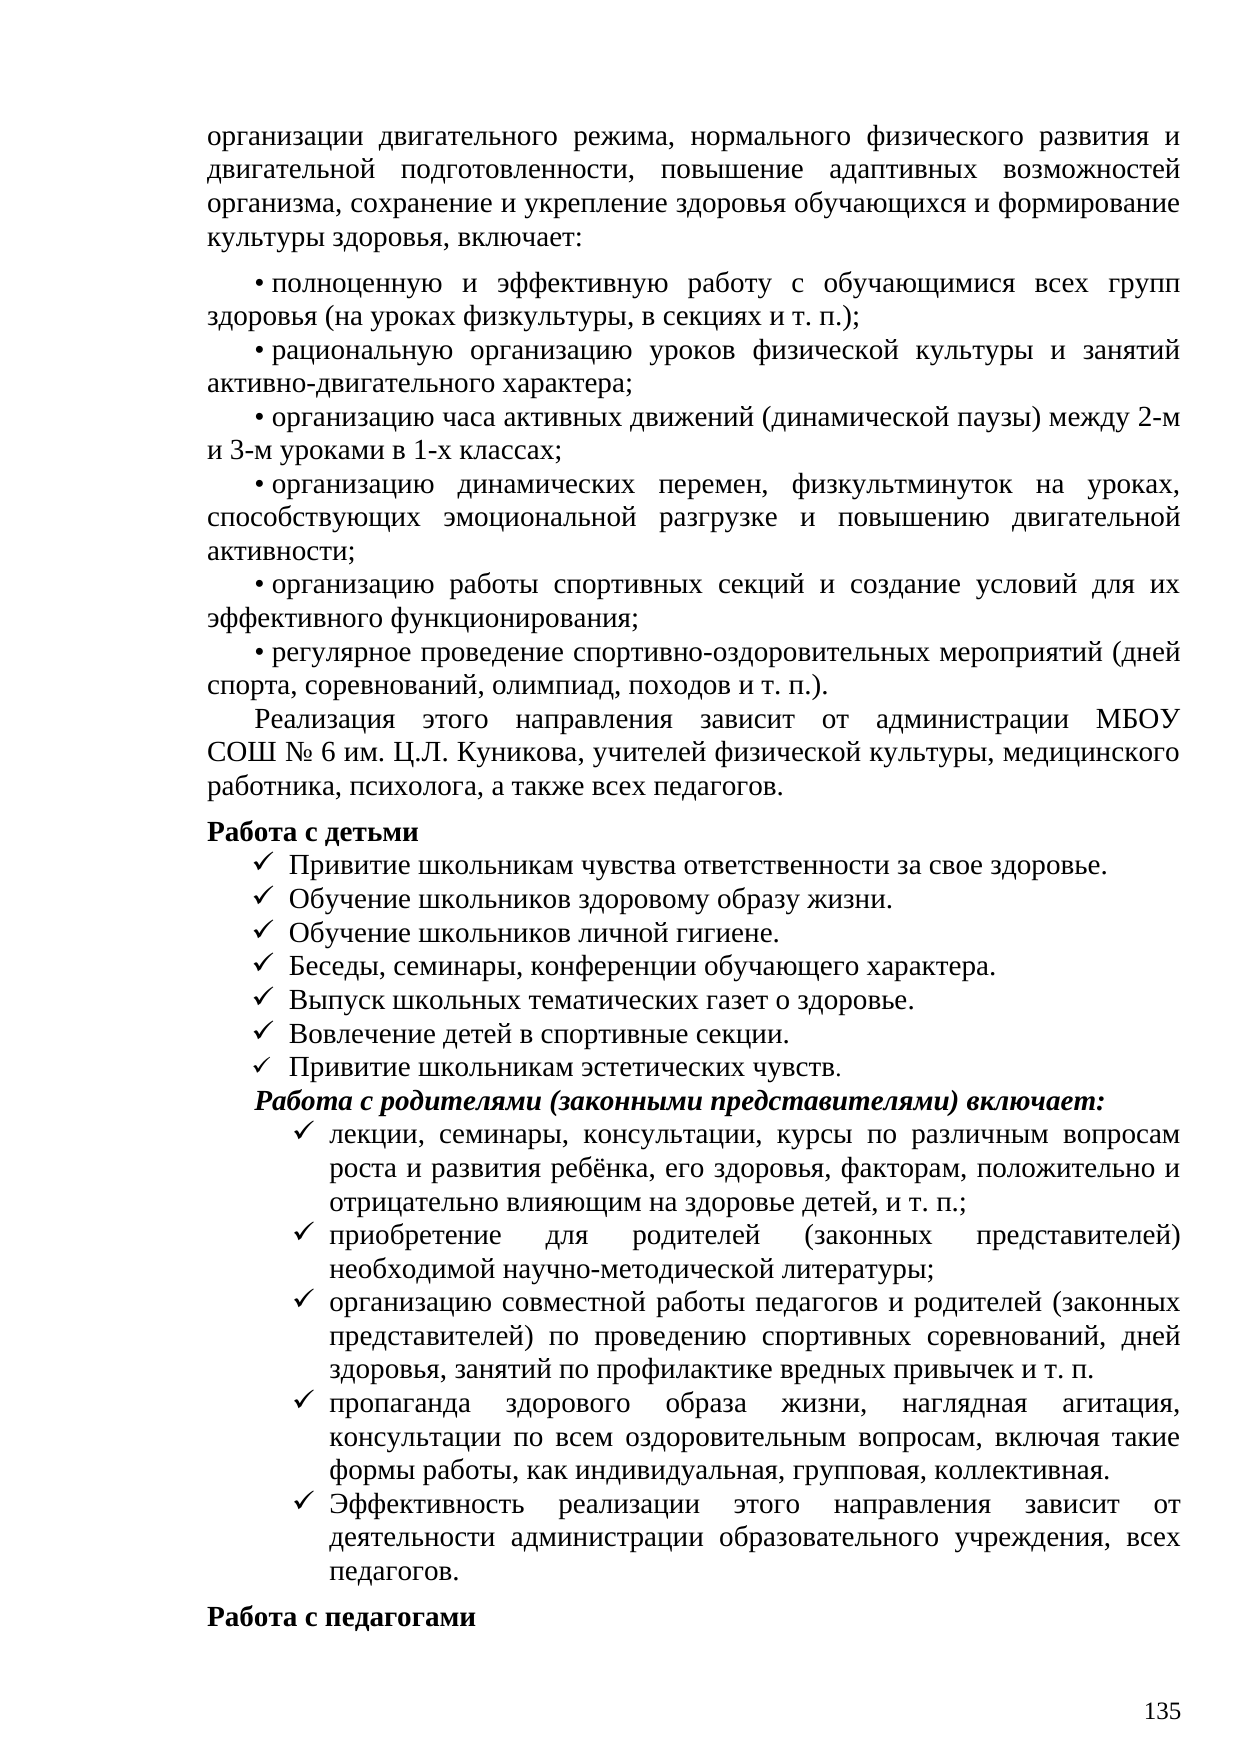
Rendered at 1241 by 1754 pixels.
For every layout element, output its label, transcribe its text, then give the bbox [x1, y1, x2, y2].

list пропаганда здорового образа жизни, наглядная агитация, консультации по всем оздоровительным вопросам, включая такие формы работы, как индивидуальная, групповая, коллективная. [292, 1385, 1181, 1486]
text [207, 118, 1181, 252]
list Эффективность реализации этого направления зависит от деятельности администрации образовательного учреждения, всех педагогов. [292, 1486, 1181, 1587]
text • полноценную и эффективную работу с обучающимися всех групп здоровья (на уроках физкультуры, в секциях и т. п.); [207, 265, 1181, 332]
text • организацию работы спортивных секций и создание условий для их эффективного функционирования; [207, 567, 1181, 634]
list лекции, семинары, консультации, курсы по различным вопросам роста и развития ребёнка, его здоровья, факторам, положительно и отрицательно влияющим на здоровье детей, и т. п.; [292, 1116, 1181, 1217]
list Беседы, семинары, конференции обучающего характера. [251, 948, 1181, 982]
text • рациональную организацию уроков физической культуры и занятий активно-двигательного характера; [207, 332, 1181, 399]
list Обучение школьников здоровому образу жизни. [251, 881, 1181, 915]
text Реализация этого направления зависит от администрации МБОУ СОШ № 6 им. Ц.Л. Куникова, учителей физической культуры, медицинского работника, психолога, а также всех педагогов. [207, 701, 1181, 801]
list Привитие школьникам эстетических чувств. [251, 1049, 1181, 1083]
list приобретение для родителей (законных представителей) необходимой научно-методической литературы; [292, 1217, 1181, 1284]
list Выпуск школьных тематических газет о здоровье. [251, 982, 1181, 1016]
text Работа с педагогами [207, 1599, 1181, 1633]
text • организацию динамических перемен, физкультминуток на уроках, способствующих эмоциональной разгрузке и повышению двигательной активности; [207, 466, 1181, 567]
list Вовлечение детей в спортивные секции. [251, 1016, 1181, 1049]
list Обучение школьников личной гигиене. [251, 915, 1181, 948]
text • регулярное проведение спортивно-оздоровительных мероприятий (дней спорта, соревнований, олимпиад, походов и т. п.). [207, 634, 1181, 701]
text Работа с детьми [207, 814, 1181, 847]
text • организацию часа активных движений (динамической паузы) между 2-м и 3-м уроками в 1-х классах; [207, 399, 1181, 466]
text Работа с родителями (законными представителями) включает: [207, 1083, 1181, 1116]
list организацию совместной работы педагогов и родителей (законных представителей) по проведению спортивных соревнований, дней здоровья, занятий по профилактике вредных привычек и т. п. [292, 1284, 1181, 1385]
list Привитие школьникам чувства ответственности за свое здоровье. [251, 847, 1181, 881]
